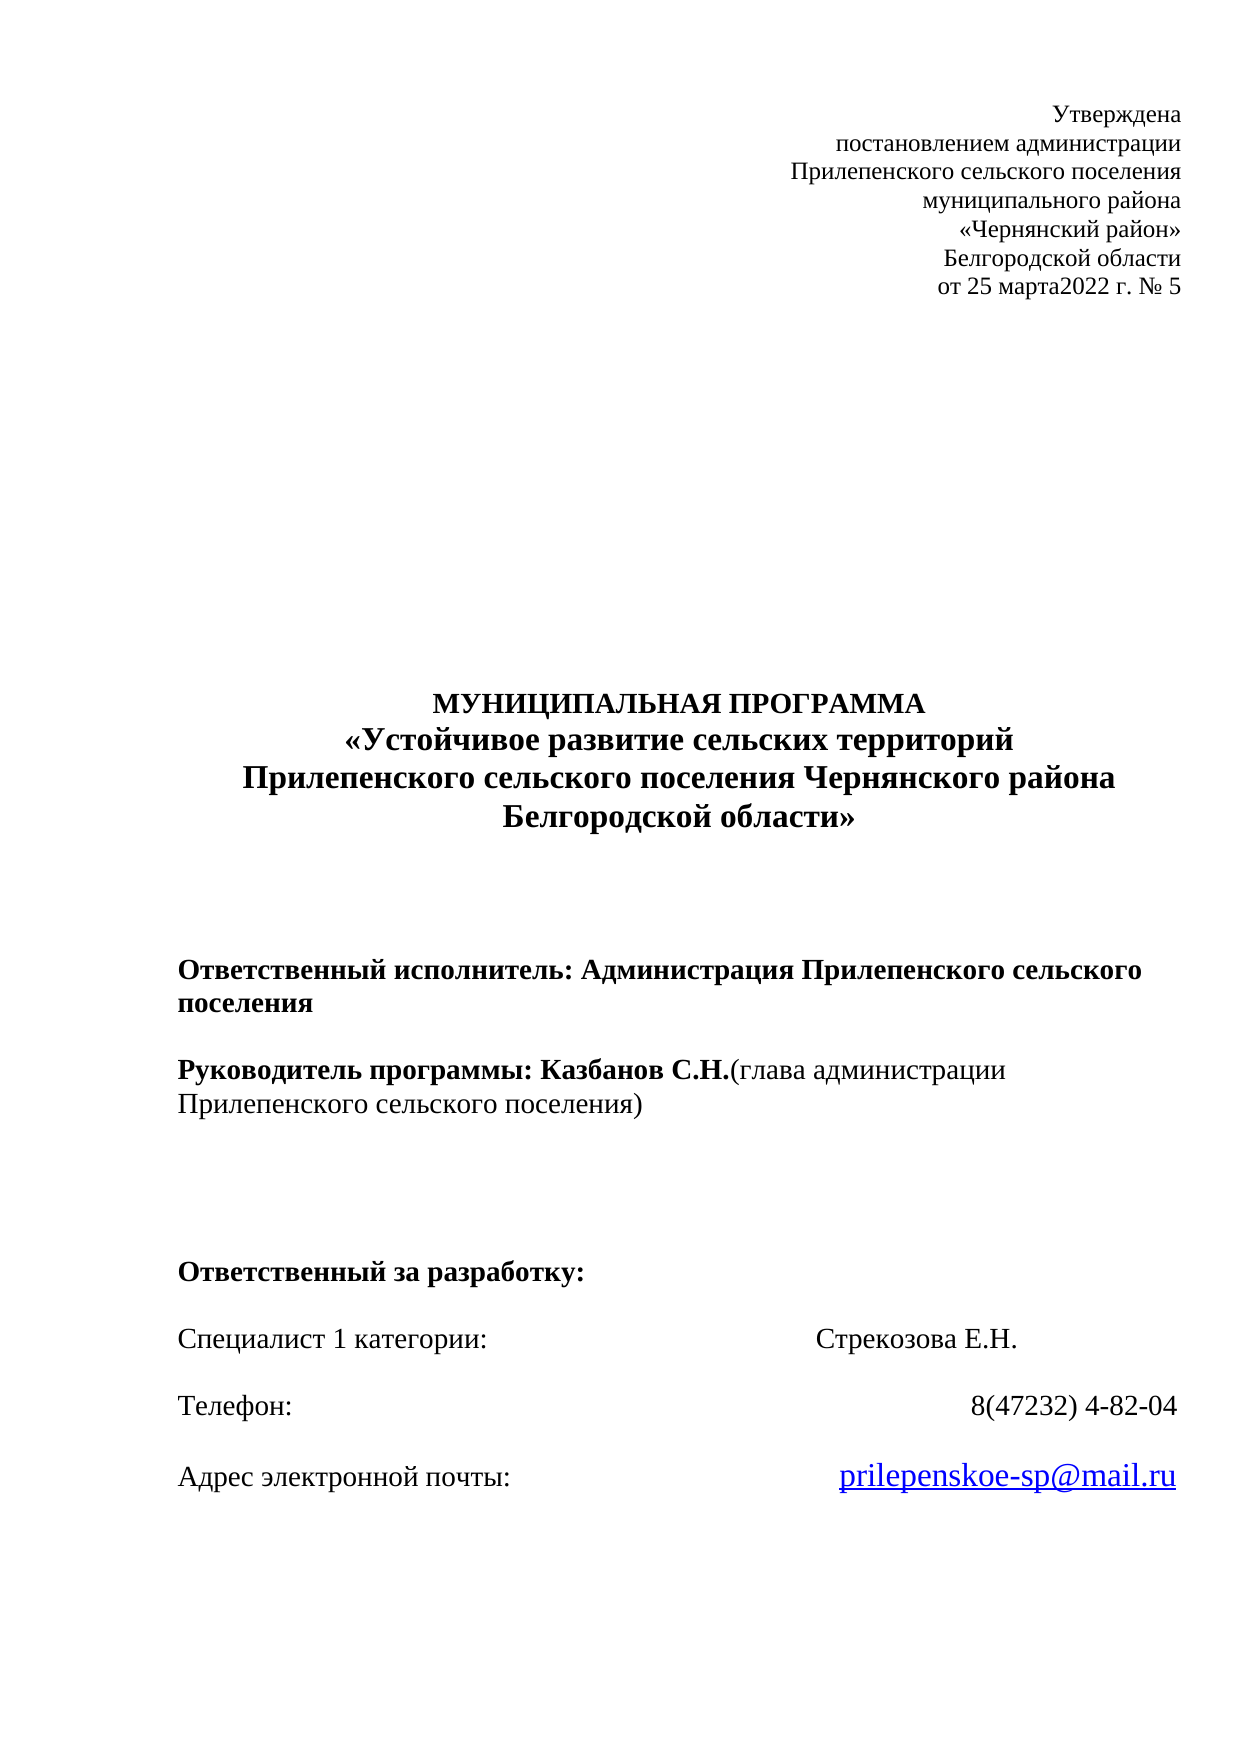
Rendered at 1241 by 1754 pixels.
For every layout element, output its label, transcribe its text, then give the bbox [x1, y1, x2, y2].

text «Устойчивое развитие сельских территорий [177, 719, 1181, 758]
text муниципального района [177, 185, 1181, 214]
text Ответственный за разработку: [177, 1254, 1181, 1287]
text Специалист 1 категории: Стрекозова Е.Н. [177, 1321, 1181, 1354]
text от 25 марта2022 г. № 5 [177, 271, 1181, 300]
text постановлением администрации [177, 128, 1181, 156]
text Телефон: 8(47232) 4-82-04 [177, 1388, 1181, 1421]
text МУНИЦИПАЛЬНАЯ ПРОГРАММА [177, 686, 1181, 719]
text Белгородской области» [177, 796, 1181, 834]
text Утверждена [177, 99, 1181, 128]
text Ответственный исполнитель: Администрация Прилепенского сельского поселения [177, 952, 1181, 1019]
text «Чернянский район» [177, 214, 1181, 243]
text Руководитель программы: Казбанов С.Н.(глава администрации Прилепенского сельского поселения) [177, 1052, 1181, 1119]
text Белгородской области [177, 243, 1181, 271]
text Адрес электронной почты: prilepenskoe-sp@mail.ru [177, 1455, 1181, 1493]
text Прилепенского сельского поселения [177, 156, 1181, 185]
text Прилепенского сельского поселения Чернянского района [177, 758, 1181, 796]
